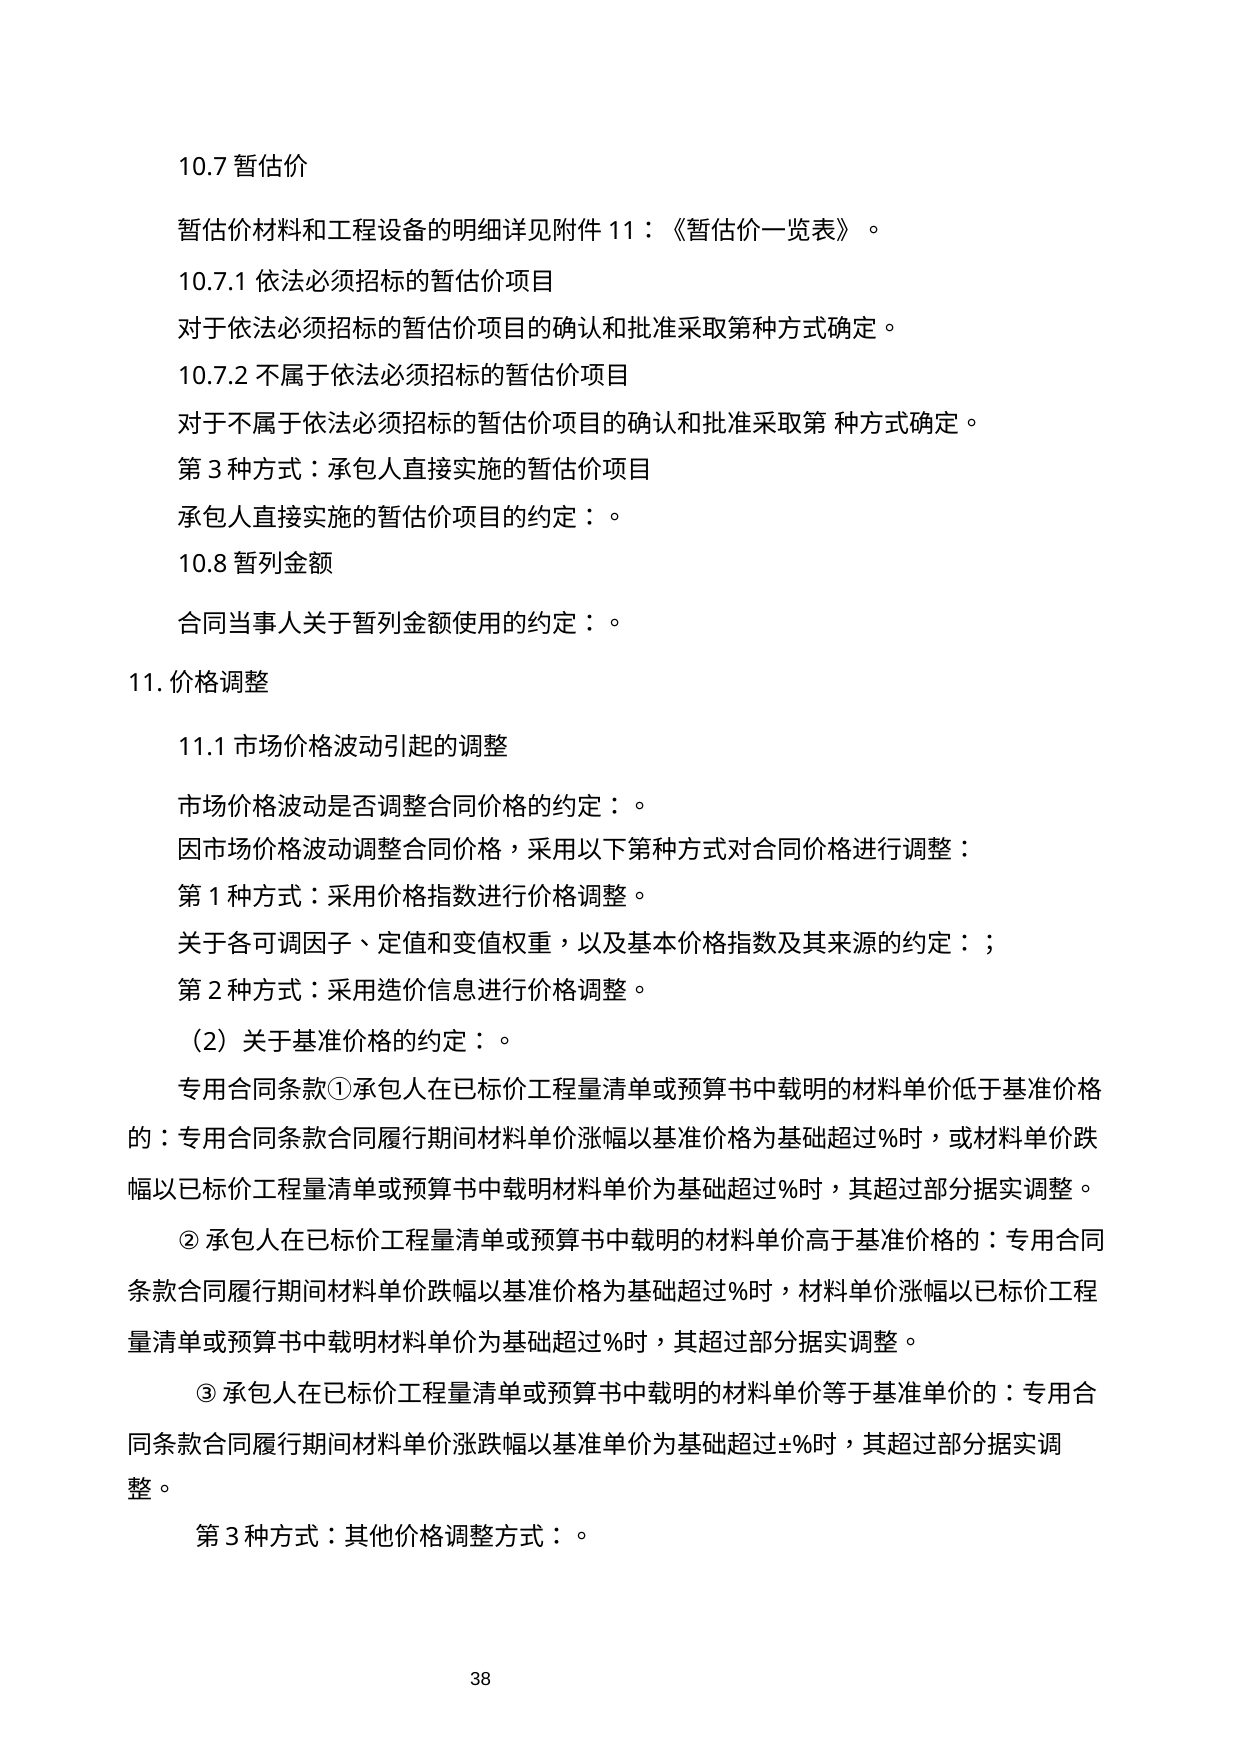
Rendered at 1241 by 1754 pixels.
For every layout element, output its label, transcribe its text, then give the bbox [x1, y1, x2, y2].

text 暂估价材料和工程设备的明细详见附件11：《暂估价一览表》。 [128, 212, 1113, 246]
subtitle 11. 价格调整 [128, 665, 1113, 699]
text 第3种方式：承包人直接实施的暂估价项目 [128, 452, 1113, 486]
text ③承包人在已标价工程量清单或预算书中载明的材料单价等于基准单价的：专用合同条款合同履行期间材料单价涨跌幅以基准单价为基础超过±%时，其超过部分据实调整。 [128, 1376, 1113, 1504]
text 因市场价格波动调整合同价格，采用以下第种方式对合同价格进行调整： [128, 835, 1113, 864]
text 关于各可调因子、定值和变值权重，以及基本价格指数及其来源的约定：； [128, 929, 1113, 958]
text 承包人直接实施的暂估价项目的约定：。 [128, 503, 1113, 532]
text 第3种方式：其他价格调整方式：。 [128, 1518, 1113, 1552]
text 第1种方式：采用价格指数进行价格调整。 [128, 878, 1113, 912]
text 市场价格波动是否调整合同价格的约定：。 [128, 792, 1113, 821]
text （2）关于基准价格的约定：。 [128, 1024, 1113, 1058]
text 对于不属于依法必须招标的暂估价项目的确认和批准采取第 种方式确定。 [128, 409, 1113, 437]
text 10.7 暂估价 [128, 149, 1113, 183]
text 10.7.1 依法必须招标的暂估价项目 [128, 263, 1113, 297]
text 第2种方式：采用造价信息进行价格调整。 [128, 973, 1113, 1007]
text 10.8 暂列金额 [128, 546, 1113, 580]
text 专用合同条款①承包人在已标价工程量清单或预算书中载明的材料单价低于基准价格的：专用合同条款合同履行期间材料单价涨幅以基准价格为基础超过%时，或材料单价跌幅以已标价工程量清单或预算书中载明材料单价为基础超过%时，其超过部分据实调整。 [128, 1075, 1113, 1206]
text 合同当事人关于暂列金额使用的约定：。 [128, 609, 1113, 638]
text 对于依法必须招标的暂估价项目的确认和批准采取第种方式确定。 [128, 314, 1113, 343]
text 11.1 市场价格波动引起的调整 [128, 729, 1113, 763]
text ②承包人在已标价工程量清单或预算书中载明的材料单价高于基准价格的：专用合同条款合同履行期间材料单价跌幅以基准价格为基础超过%时，材料单价涨幅以已标价工程量清单或预算书中载明材料单价为基础超过%时，其超过部分据实调整。 [128, 1222, 1113, 1359]
text 10.7.2 不属于依法必须招标的暂估价项目 [128, 358, 1113, 392]
